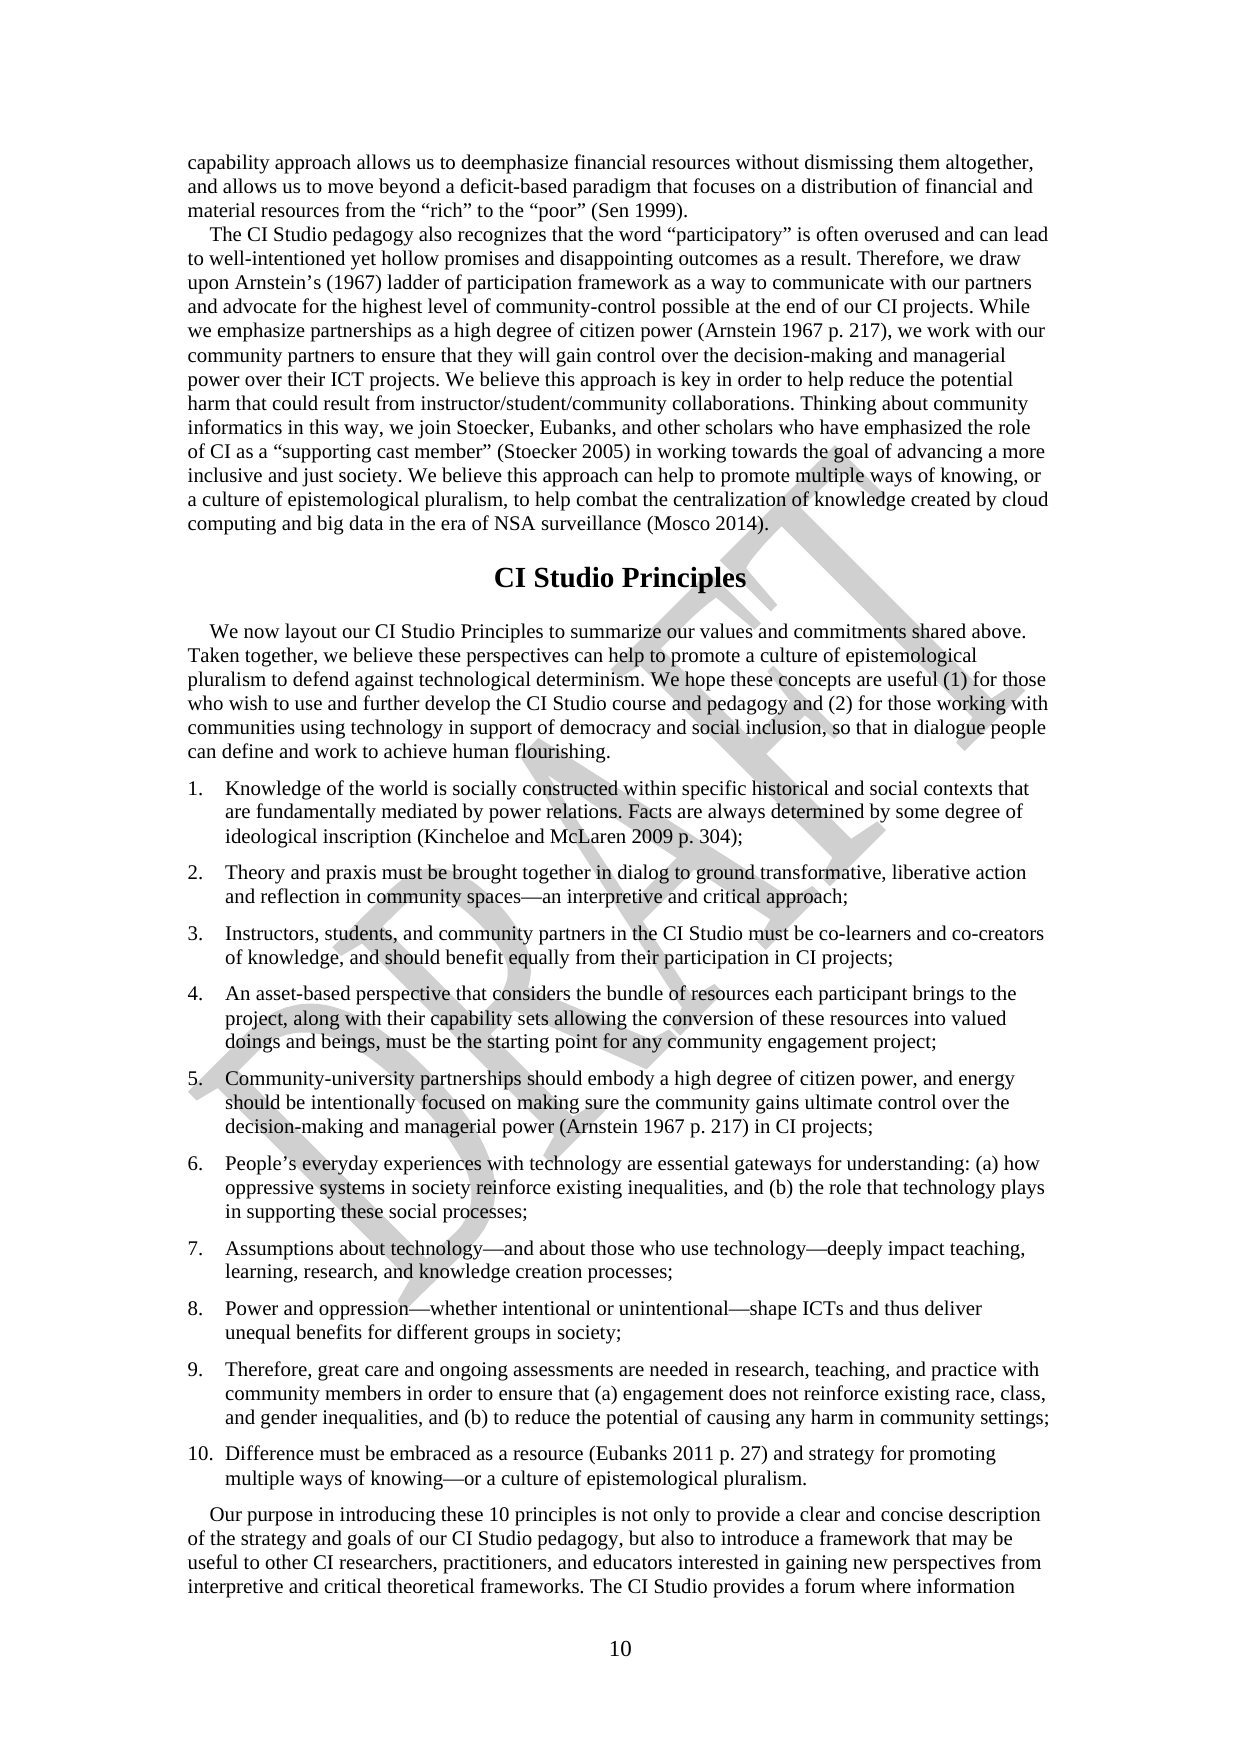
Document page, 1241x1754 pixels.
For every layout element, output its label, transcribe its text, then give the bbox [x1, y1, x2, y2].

list Knowledge of the world is socially constructed within specific historical and social contexts that are fundamentally mediated by power relations. Facts are always determined by some degree of ideological inscription (Kincheloe and McLaren 2009 p. 304); [187, 775, 1053, 848]
list Community-university partnerships should embody a high degree of citizen power, and energy should be intentionally focused on making sure the community gains ultimate control over the decision-making and managerial power (Arnstein 1967 p. 217) in CI projects; [187, 1066, 1053, 1138]
list Assumptions about technology—and about those who use technology—deeply impact teaching, learning, research, and knowledge creation processes; [187, 1235, 1053, 1283]
list Therefore, great care and ongoing assessments are needed in research, teaching, and practice with community members in order to ensure that (a) engagement does not reinforce existing race, class, and gender inequalities, and (b) to reduce the potential of causing any harm in community settings; [187, 1357, 1053, 1429]
text The CI Studio pedagogy also recognizes that the word “participatory” is often overused and can lead to well-intentioned yet hollow promises and disappointing outcomes as a result. Therefore, we draw upon Arnstein’s (1967) ladder of participation framework as a way to communicate with our partners and advocate for the highest level of community-control possible at the end of our CI projects. While we emphasize partnerships as a high degree of citizen power (Arnstein 1967 p. 217), we work with our community partners to ensure that they will gain control over the decision-making and managerial power over their ICT projects. We believe this approach is key in order to help reduce the potential harm that could result from instructor/student/community collaborations. Thinking about community informatics in this way, we join Stoecker, Eubanks, and other scholars who have emphasized the role of CI as a “supporting cast member” (Stoecker 2005) in working towards the goal of advancing a more inclusive and just society. We believe this approach can help to promote multiple ways of knowing, or a culture of epistemological pluralism, to help combat the centralization of knowledge created by cloud computing and big data in the era of NSA surveillance (Mosco 2014). [187, 222, 1053, 535]
text We now layout our CI Studio Principles to summarize our values and commitments shared above. Taken together, we believe these perspectives can help to promote a culture of epistemological pluralism to defend against technological determinism. We hope these concepts are useful (1) for those who wish to use and further develop the CI Studio course and pedagogy and (2) for those working with communities using technology in support of democracy and social inclusion, so that in dialogue people can define and work to achieve human flourishing. [187, 618, 1053, 763]
list Power and oppression—whether intentional or unintentional—shape ICTs and thus deliver unequal benefits for different groups in society; [187, 1296, 1053, 1344]
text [187, 1502, 1053, 1598]
list Instructors, students, and community partners in the CI Studio must be co-learners and co-creators of knowledge, and should benefit equally from their participation in CI projects; [187, 921, 1053, 969]
list An asset-based perspective that considers the bundle of resources each participant brings to the project, along with their capability sets allowing the conversion of these resources into valued doings and beings, must be the starting point for any community engagement project; [187, 981, 1053, 1053]
list Theory and praxis must be brought together in dialog to ground transformative, liberative action and reflection in community spaces—an interpretive and critical approach; [187, 860, 1053, 908]
list Difference must be embraced as a resource (Eubanks 2011 p. 27) and strategy for promoting multiple ways of knowing—or a culture of epistemological pluralism. [187, 1441, 1053, 1489]
list People’s everyday experiences with technology are essential gateways for understanding: (a) how oppressive systems in society reinforce existing inequalities, and (b) the role that technology plays in supporting these social processes; [187, 1151, 1053, 1223]
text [187, 150, 1053, 222]
subtitle CI Studio Principles [187, 560, 1053, 593]
